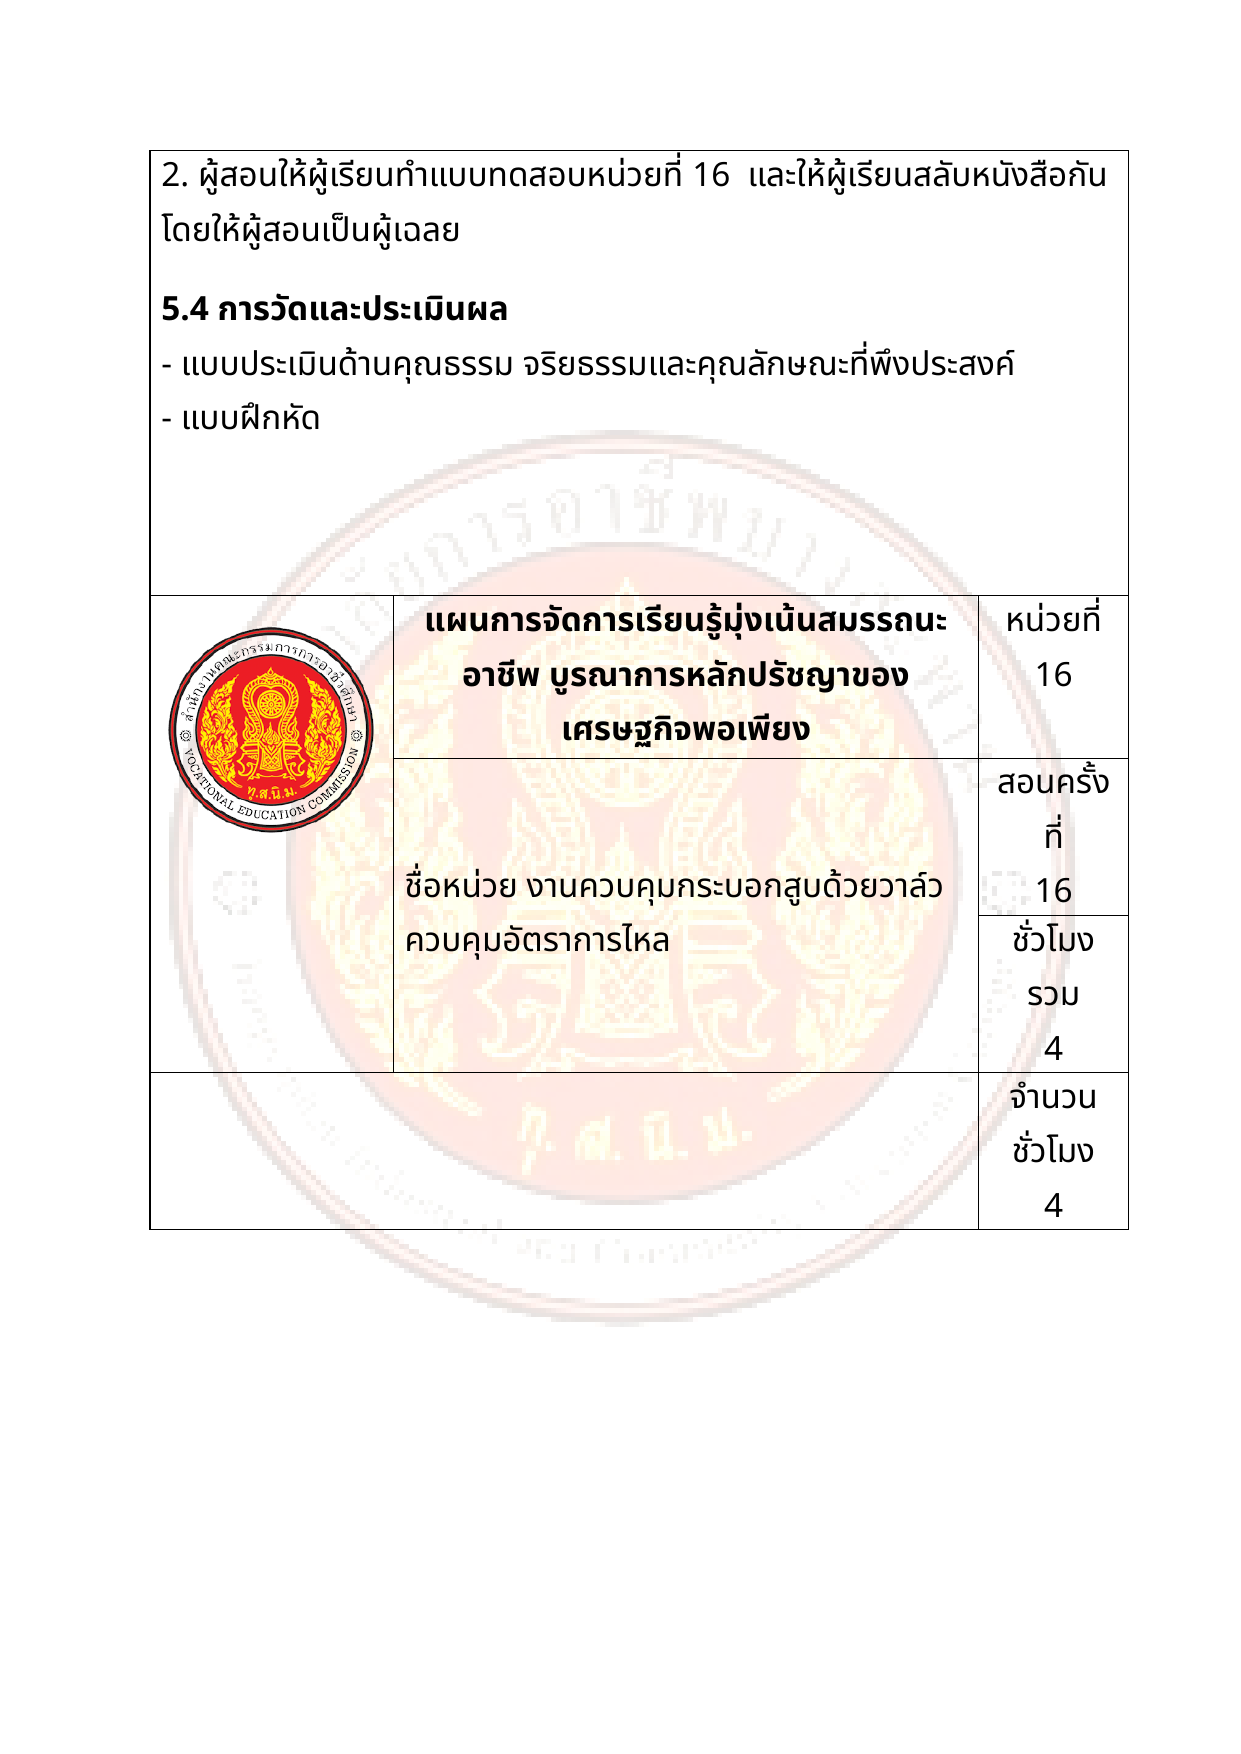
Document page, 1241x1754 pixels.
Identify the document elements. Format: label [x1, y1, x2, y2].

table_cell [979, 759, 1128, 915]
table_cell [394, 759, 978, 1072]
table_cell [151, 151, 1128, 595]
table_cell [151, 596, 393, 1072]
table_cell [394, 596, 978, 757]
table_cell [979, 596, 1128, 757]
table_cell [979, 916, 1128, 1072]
picture [168, 627, 375, 834]
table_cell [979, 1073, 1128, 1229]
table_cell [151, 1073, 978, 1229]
